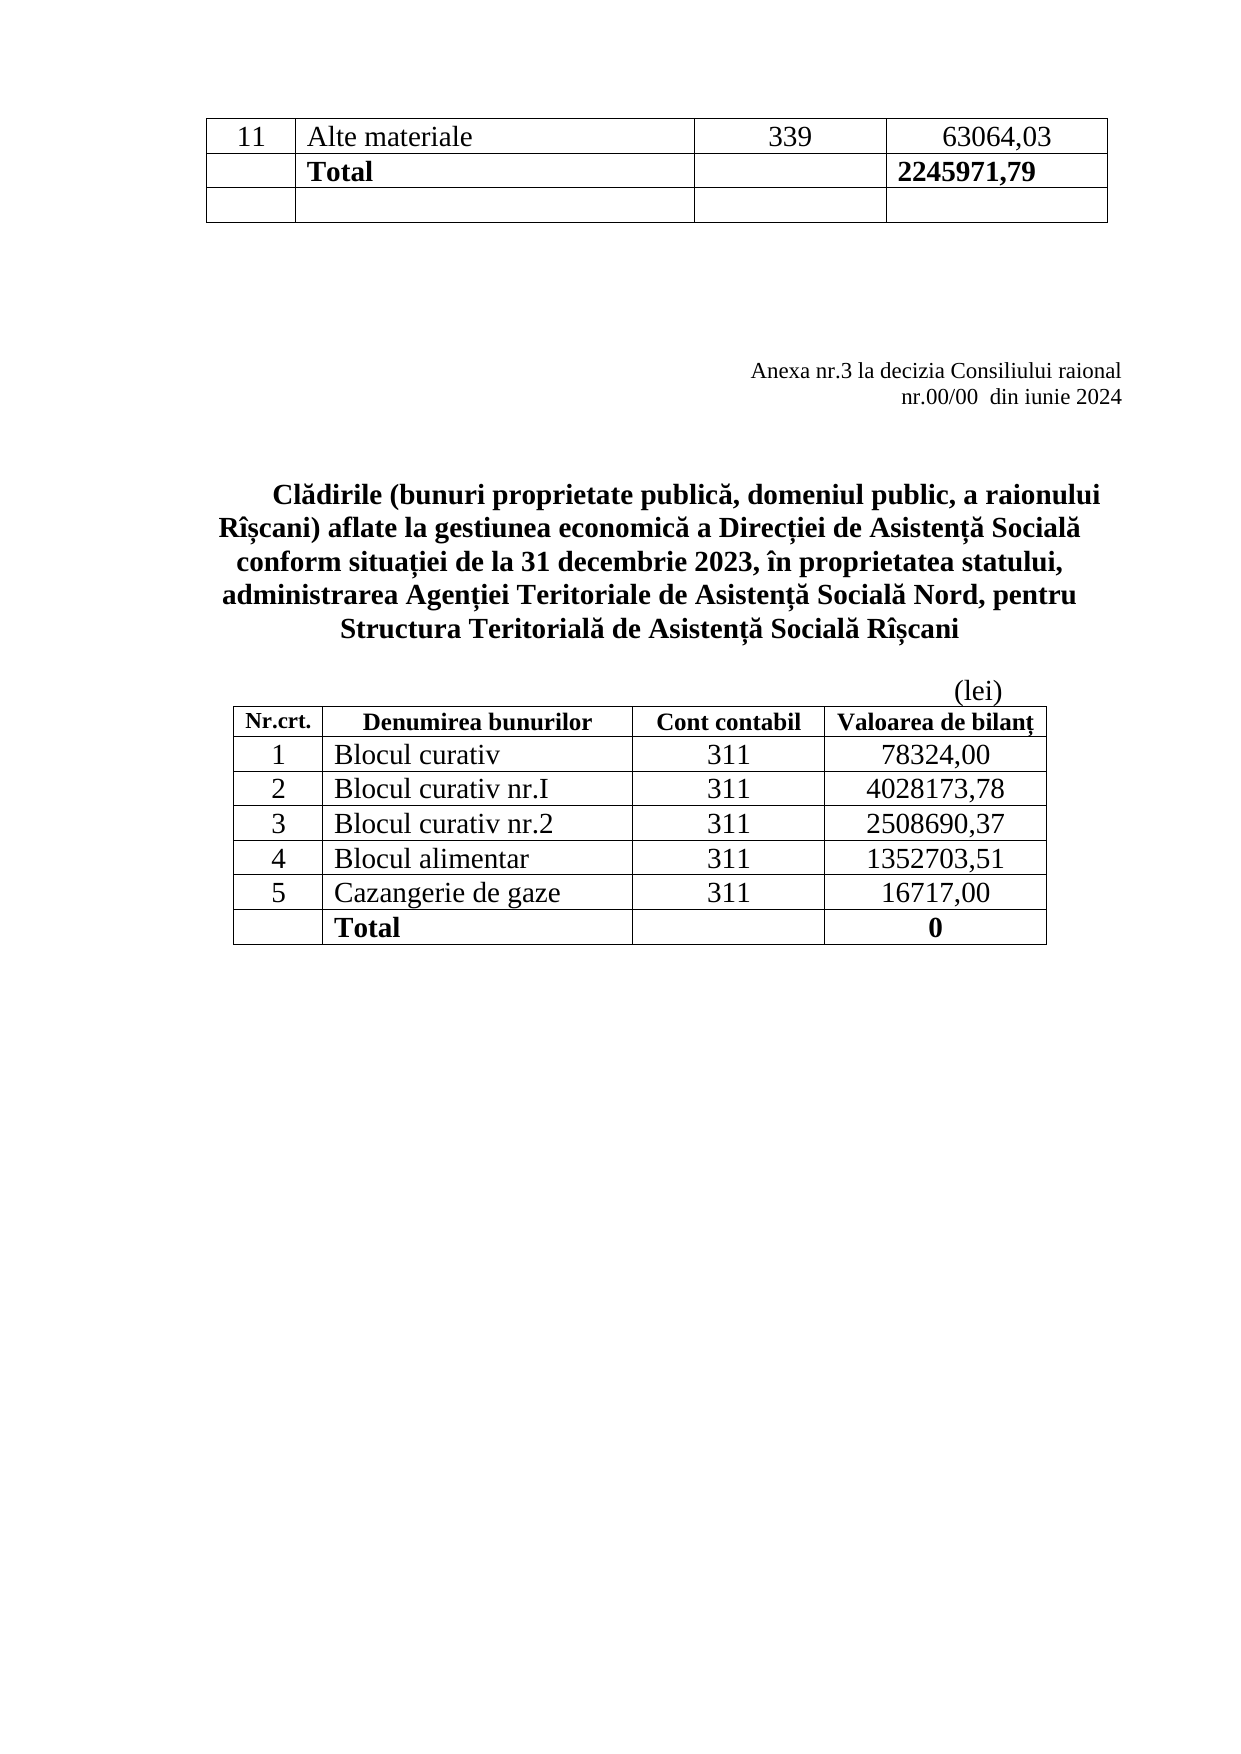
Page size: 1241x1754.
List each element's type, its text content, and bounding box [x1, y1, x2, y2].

table_cell Blocul curativ nr.I [323, 772, 632, 805]
table_cell [234, 910, 322, 943]
table_header Denumirea bunurilor [323, 707, 632, 736]
table_cell [207, 188, 295, 222]
table_cell 16717,00 [825, 875, 1046, 909]
table_cell Total [296, 154, 694, 187]
table_cell 4 [234, 841, 322, 874]
table_cell [633, 910, 824, 943]
table_cell 5 [234, 875, 322, 909]
table_cell 2245971,79 [887, 154, 1107, 187]
table_header Cont contabil [633, 707, 824, 736]
text Clădirile (bunuri proprietate publică, domeniul public, a raionului Rîșcani) aflate la gestiunea economică a Direcției de Asistență Socială conform situației de la 31 decembrie 2023, în proprietatea statului, administrarea Agenției Teritoriale de Asistență Socială Nord, pentru Structura Teritorială de Asistență Socială Rîșcani [177, 477, 1122, 644]
table_header Valoarea de bilanț [825, 707, 1046, 736]
table_cell 3 [234, 806, 322, 840]
table_cell 7984608,66 [825, 910, 1046, 943]
text (lei) [177, 673, 1122, 706]
table_cell 1352703,51 [825, 841, 1046, 874]
table_cell 311 [633, 841, 824, 874]
table_cell [887, 188, 1107, 222]
table_cell 4028173,78 [825, 772, 1046, 805]
table_cell Total [323, 910, 632, 943]
table_cell [296, 188, 694, 222]
table_cell 63064,03 [887, 119, 1107, 153]
table_cell 339 [695, 119, 886, 153]
table_cell 2 [234, 772, 322, 805]
table_cell Alte materiale [296, 119, 694, 153]
table_cell [695, 188, 886, 222]
table_cell 2508690,37 [825, 806, 1046, 840]
table_cell Blocul curativ nr.2 [323, 806, 632, 840]
table_cell Cazangerie de gaze [323, 875, 632, 909]
table_cell [207, 154, 295, 187]
table_cell 311 [633, 806, 824, 840]
table_cell 311 [633, 737, 824, 771]
table_header Nr.crt. [234, 707, 322, 736]
table_cell 78324,00 [825, 737, 1046, 771]
table_cell 311 [633, 772, 824, 805]
table_cell Blocul curativ [323, 737, 632, 771]
table_cell 11 [207, 119, 295, 153]
table_cell Blocul alimentar [323, 841, 632, 874]
text Anexa nr.3 la decizia Consiliului raional nr.00/00 din iunie 2024 [177, 357, 1122, 410]
table_cell [695, 154, 886, 187]
table_cell 311 [633, 875, 824, 909]
table_cell 1 [234, 737, 322, 771]
